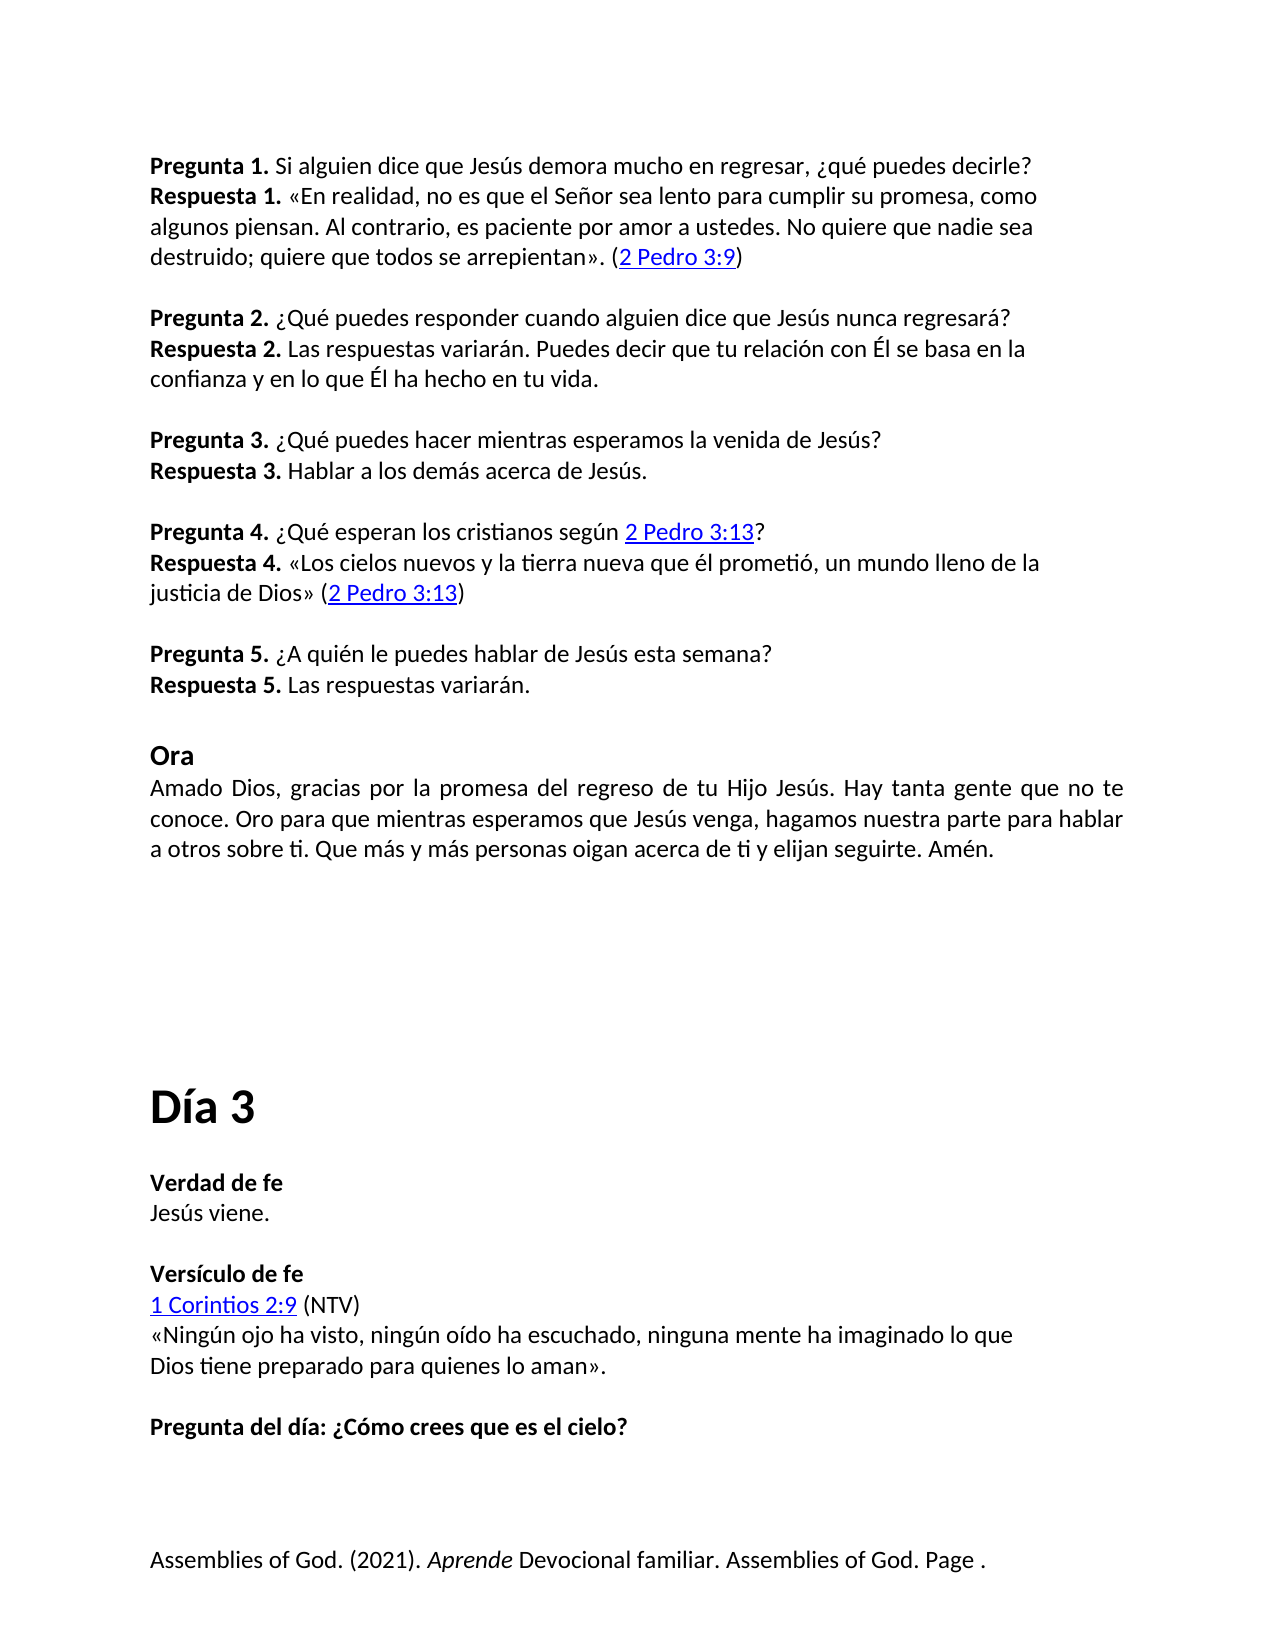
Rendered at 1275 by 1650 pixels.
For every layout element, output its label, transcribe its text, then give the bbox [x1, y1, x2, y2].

table_cell Pregunta 3. ¿Qué puedes hacer mientras esperamos la venida de Jesús? Respuesta 3. Hablar a los demás acerca de Jesús. [150, 425, 1050, 516]
table_header Verdad de fe Jesús viene. Versículo de fe 1 Corintios 2:9 (NTV) «Ningún ojo ha visto, ningún oído ha escuchado, ninguna mente ha imaginado lo que Dios tiene preparado para quienes lo aman». Pregunta del día: ¿Cómo crees que es el cielo? [150, 1136, 1050, 1441]
text Ora [150, 737, 1125, 772]
table_cell Pregunta 2. ¿Qué puedes responder cuando alguien dice que Jesús nunca regresará? Respuesta 2. Las respuestas variarán. Puedes decir que tu relación con Él se basa en la confianza y en lo que Él ha hecho en tu vida. [150, 303, 1050, 425]
table_cell Pregunta 5. ¿A quién le puedes hablar de Jesús esta semana? Respuesta 5. Las respuestas variarán. [150, 638, 1050, 699]
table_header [150, 150, 1050, 303]
text Amado Dios, gracias por la promesa del regreso de tu Hijo Jesús. Hay tanta gente que no te conoce. Oro para que mientras esperamos que Jesús venga, hagamos nuestra parte para hablar a otros sobre ti. Que más y más personas oigan acerca de ti y elijan seguirte. Amén. [150, 772, 1125, 864]
text Día 3 [150, 1075, 1125, 1136]
table_cell Pregunta 4. ¿Qué esperan los cristianos según 2 Pedro 3:13? Respuesta 4. «Los cielos nuevos y la tierra nueva que él prometió, un mundo lleno de la justicia de Dios» (2 Pedro 3:13) [150, 516, 1050, 638]
